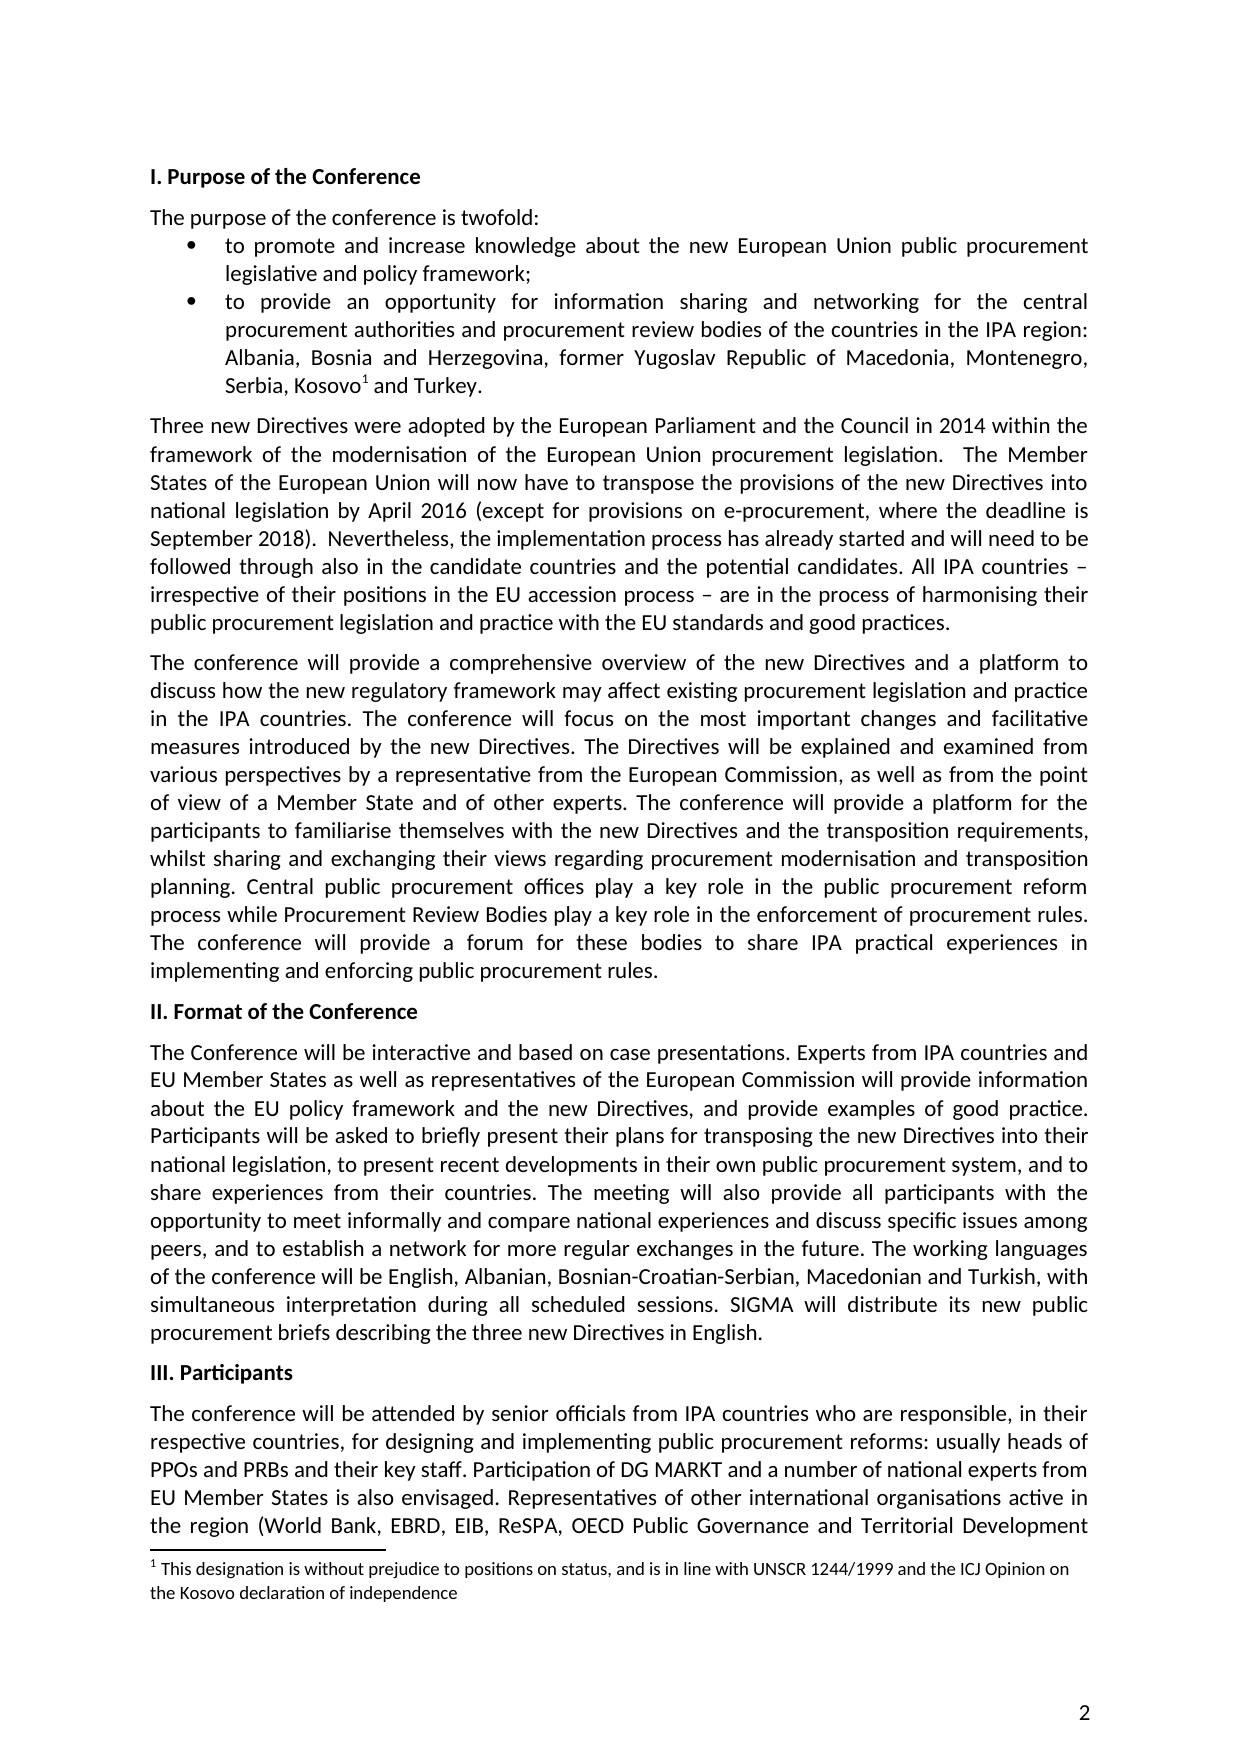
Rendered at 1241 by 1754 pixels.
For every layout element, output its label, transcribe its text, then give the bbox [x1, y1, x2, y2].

text The Conference will be interactive and based on case presentations. Experts from IPA countries and EU Member States as well as representatives of the European Commission will provide information about the EU policy framework and the new Directives, and provide examples of good practice. Participants will be asked to briefly present their plans for transposing the new Directives into their national legislation, to present recent developments in their own public procurement system, and to share experiences from their countries. The meeting will also provide all participants with the opportunity to meet informally and compare national experiences and discuss specific issues among peers, and to establish a network for more regular exchanges in the future. The working languages of the conference will be English, Albanian, Bosnian-Croatian-Serbian, Macedonian and Turkish, with simultaneous interpretation during all scheduled sessions. SIGMA will distribute its new public procurement briefs describing the three new Directives in English. [150, 1038, 1090, 1346]
text I. Purpose of the Conference [150, 162, 1090, 191]
text III. Participants [150, 1358, 1090, 1386]
text The conference will provide a comprehensive overview of the new Directives and a platform to discuss how the new regulatory framework may affect existing procurement legislation and practice in the IPA countries. The conference will focus on the most important changes and facilitative measures introduced by the new Directives. The Directives will be explained and examined from various perspectives by a representative from the European Commission, as well as from the point of view of a Member State and of other experts. The conference will provide a platform for the participants to familiarise themselves with the new Directives and the transposition requirements, whilst sharing and exchanging their views regarding procurement modernisation and transposition planning. Central public procurement offices play a key role in the public procurement reform process while Procurement Review Bodies play a key role in the enforcement of procurement rules. The conference will provide a forum for these bodies to share IPA practical experiences in implementing and enforcing public procurement rules. [150, 648, 1090, 984]
text The purpose of the conference is twofold: [150, 203, 1090, 231]
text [150, 1399, 1090, 1539]
text II. Format of the Conference [150, 997, 1090, 1025]
list to promote and increase knowledge about the new European Union public procurement legislative and policy framework; [187, 231, 1090, 287]
list to provide an opportunity for information sharing and networking for the central procurement authorities and procurement review bodies of the countries in the IPA region: Albania, Bosnia and Herzegovina, former Yugoslav Republic of Macedonia, Montenegro, Serbia, Kosovo and Turkey. [187, 287, 1090, 399]
text Three new Directives were adopted by the European Parliament and the Council in 2014 within the framework of the modernisation of the European Union procurement legislation. The Member States of the European Union will now have to transpose the provisions of the new Directives into national legislation by April 2016 (except for provisions on e-procurement, where the deadline is September 2018). Nevertheless, the implementation process has already started and will need to be followed through also in the candidate countries and the potential candidates. All IPA countries – irrespective of their positions in the EU accession process – are in the process of harmonising their public procurement legislation and practice with the EU standards and good practices. [150, 412, 1090, 636]
